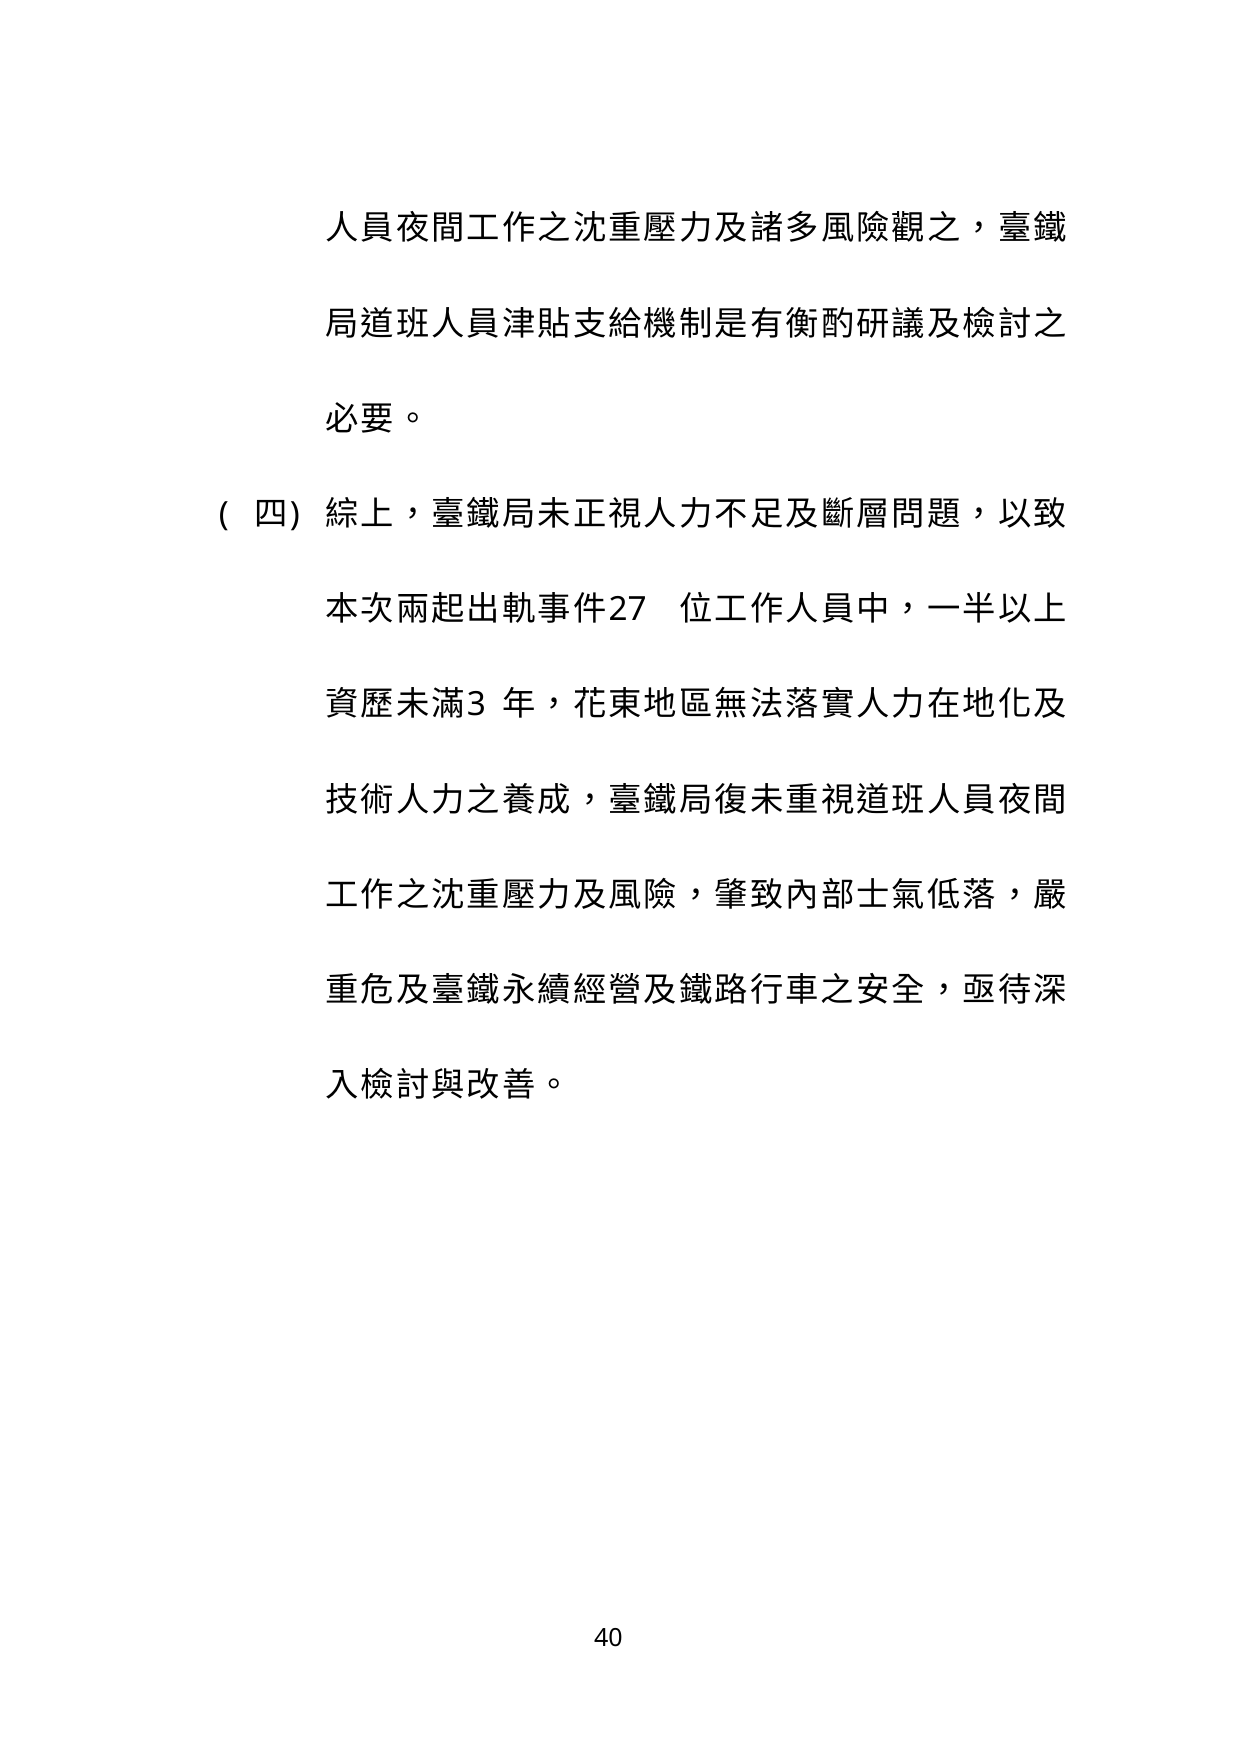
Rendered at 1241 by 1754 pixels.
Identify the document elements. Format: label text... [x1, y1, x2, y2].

subtitle 綜上，臺鐵局未正視人力不足及斷層問題，以致本次兩起出軌事件27位工作人員中，一半以上資歷未滿3年，花東地區無法落實人力在地化及技術人力之養成，臺鐵局復未重視道班人員夜間工作之沈重壓力及風險，肇致內部士氣低落，嚴重危及臺鐵永續經營及鐵路行車之安全，亟待深入檢討與改善。 [219, 463, 1069, 1130]
